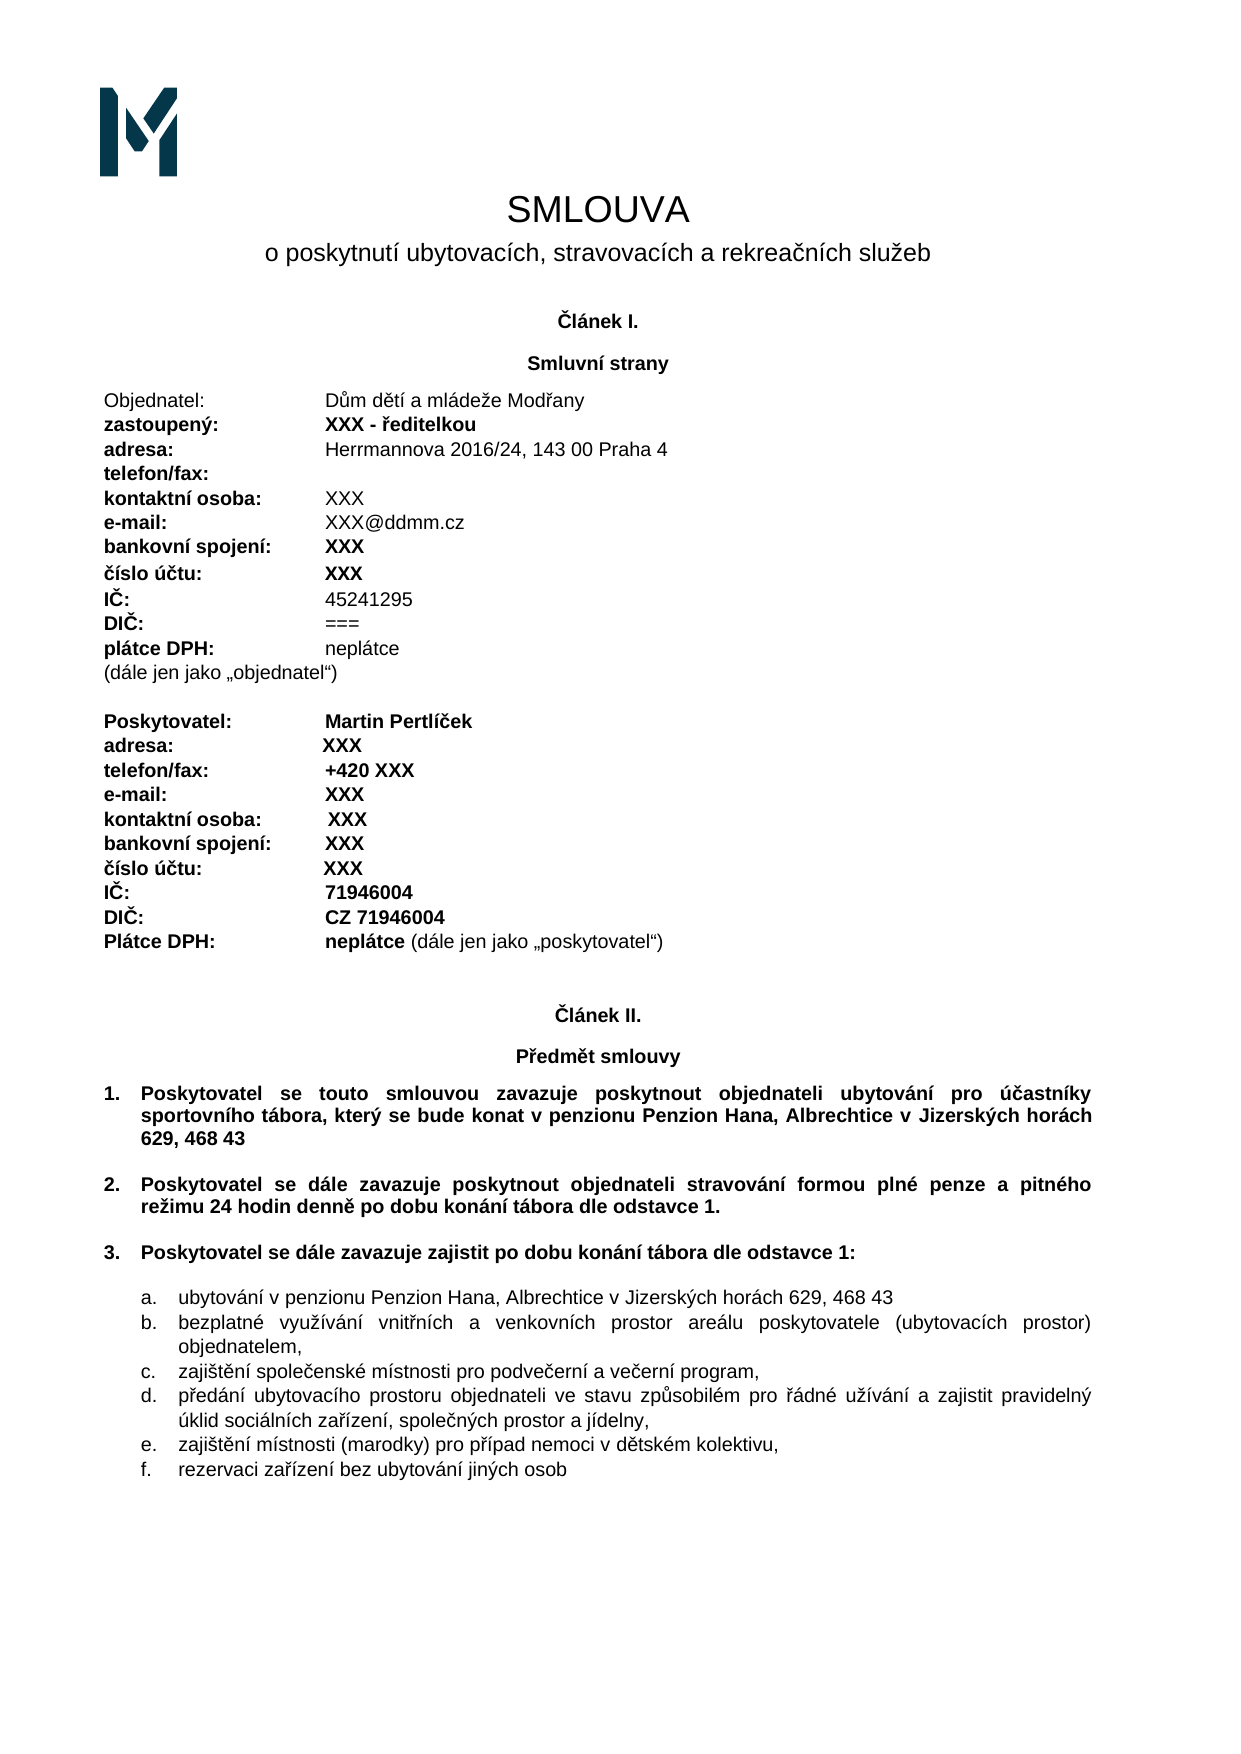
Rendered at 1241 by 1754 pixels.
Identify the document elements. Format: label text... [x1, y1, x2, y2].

text adresa: Herrmannova 2016/24, 143 00 Praha 4 [103, 437, 1093, 460]
text číslo účtu: XXX [103, 857, 1093, 879]
text e-mail: XXX [103, 783, 1093, 806]
text telefon/fax: [103, 462, 1093, 485]
text Článek I. [103, 310, 1093, 333]
list ubytování v penzionu Penzion Hana, Albrechtice v Jizerských horách 629, 468 43 [141, 1286, 1093, 1309]
text adresa: XXX [103, 734, 1093, 757]
list rezervaci zařízení bez ubytování jiných osob [141, 1457, 1093, 1480]
list Poskytovatel se touto smlouvou zavazuje poskytnout objednateli ubytování pro účastníky sportovního tábora, který se bude konat v penzionu Penzion Hana, Albrechtice v Jizerských horách 629, 468 43 [103, 1082, 1093, 1150]
text kontaktní osoba: XXX [103, 486, 1093, 509]
text bankovní spojení: XXX [103, 535, 1093, 558]
text DIČ: CZ 71946004 [103, 906, 1093, 928]
text Plátce DPH: neplátce (dále jen jako „poskytovatel“) [103, 930, 1093, 953]
text Objednatel: Dům dětí a mládeže Modřany [103, 388, 1093, 411]
text IČ: 45241295 [103, 587, 1093, 610]
text DIČ: === [103, 612, 1093, 634]
text Předmět smlouvy [103, 1045, 1093, 1067]
list Poskytovatel se dále zavazuje zajistit po dobu konání tábora dle odstavce 1: [103, 1241, 1093, 1263]
list předání ubytovacího prostoru objednateli ve stavu způsobilém pro řádné užívání a zajistit pravidelný úklid sociálních zařízení, společných prostor a jídelny, [141, 1384, 1093, 1431]
list zajištění místnosti (marodky) pro případ nemoci v dětském kolektivu, [141, 1433, 1093, 1456]
text plátce DPH: neplátce [103, 636, 1093, 659]
text telefon/fax: +420 XXX [103, 759, 1093, 781]
text bankovní spojení: XXX [103, 832, 1093, 855]
text Smluvní strany [103, 352, 1093, 374]
subtitle o poskytnutí ubytovacích, stravovacích a rekreačních služeb [103, 238, 1093, 267]
text IČ: 71946004 [103, 881, 1093, 904]
text zastoupený: XXX - ředitelkou [103, 413, 1093, 436]
text Poskytovatel: Martin Pertlíček [103, 710, 1093, 732]
list zajištění společenské místnosti pro podvečerní a večerní program, [141, 1359, 1093, 1382]
list Poskytovatel se dále zavazuje poskytnout objednateli stravování formou plné penze a pitného režimu 24 hodin denně po dobu konání tábora dle odstavce 1. [103, 1172, 1093, 1218]
list bezplatné využívání vnitřních a venkovních prostor areálu poskytovatele (ubytovacích prostor) objednatelem, [141, 1311, 1093, 1358]
text Článek II. [103, 1003, 1093, 1026]
text (dále jen jako „objednatel“) [103, 661, 1093, 683]
text e-mail: XXX@ddmm.cz [103, 511, 1093, 534]
text číslo účtu: XXX [103, 560, 1093, 585]
text kontaktní osoba: XXX [103, 808, 1093, 830]
subtitle SMLOUVA [103, 187, 1093, 231]
